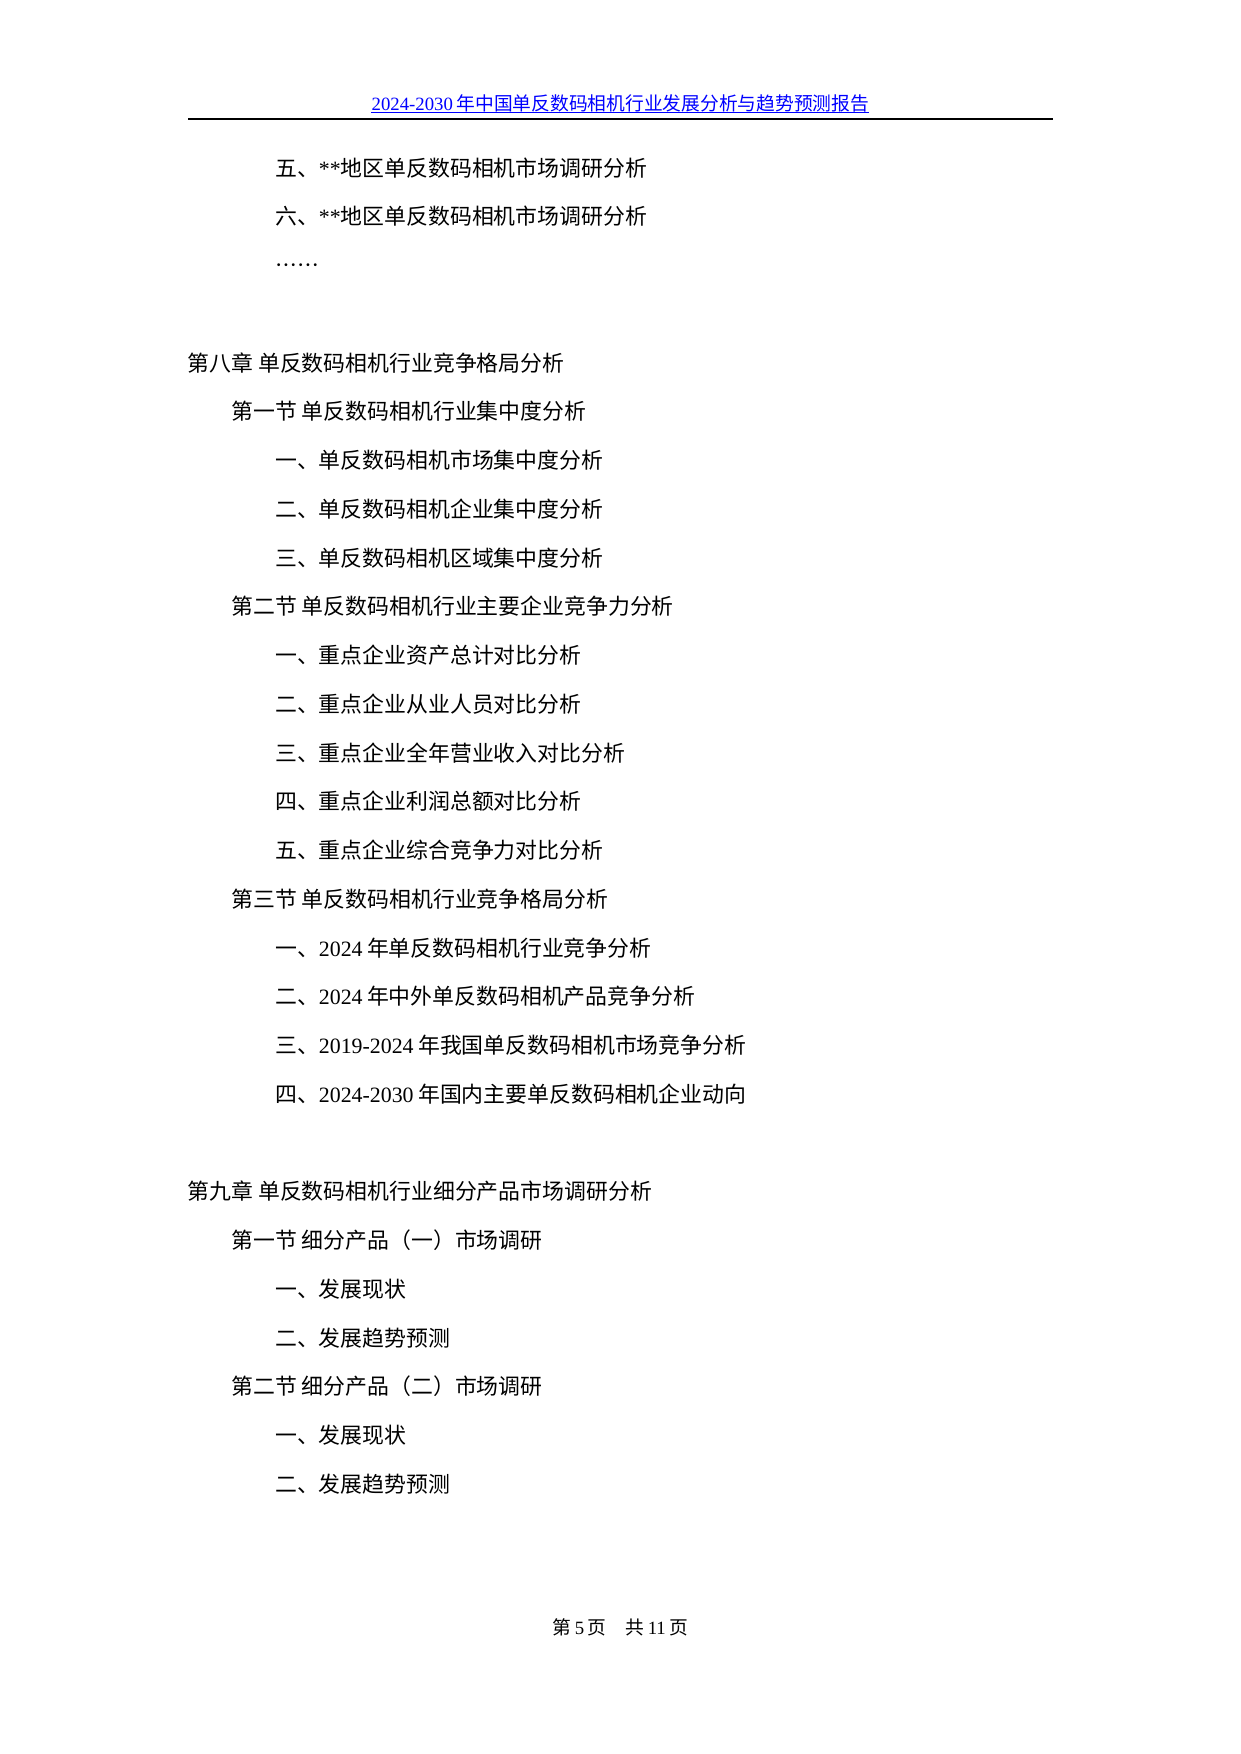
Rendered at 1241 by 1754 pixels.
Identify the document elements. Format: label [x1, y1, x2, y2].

text [187, 150, 1053, 1499]
